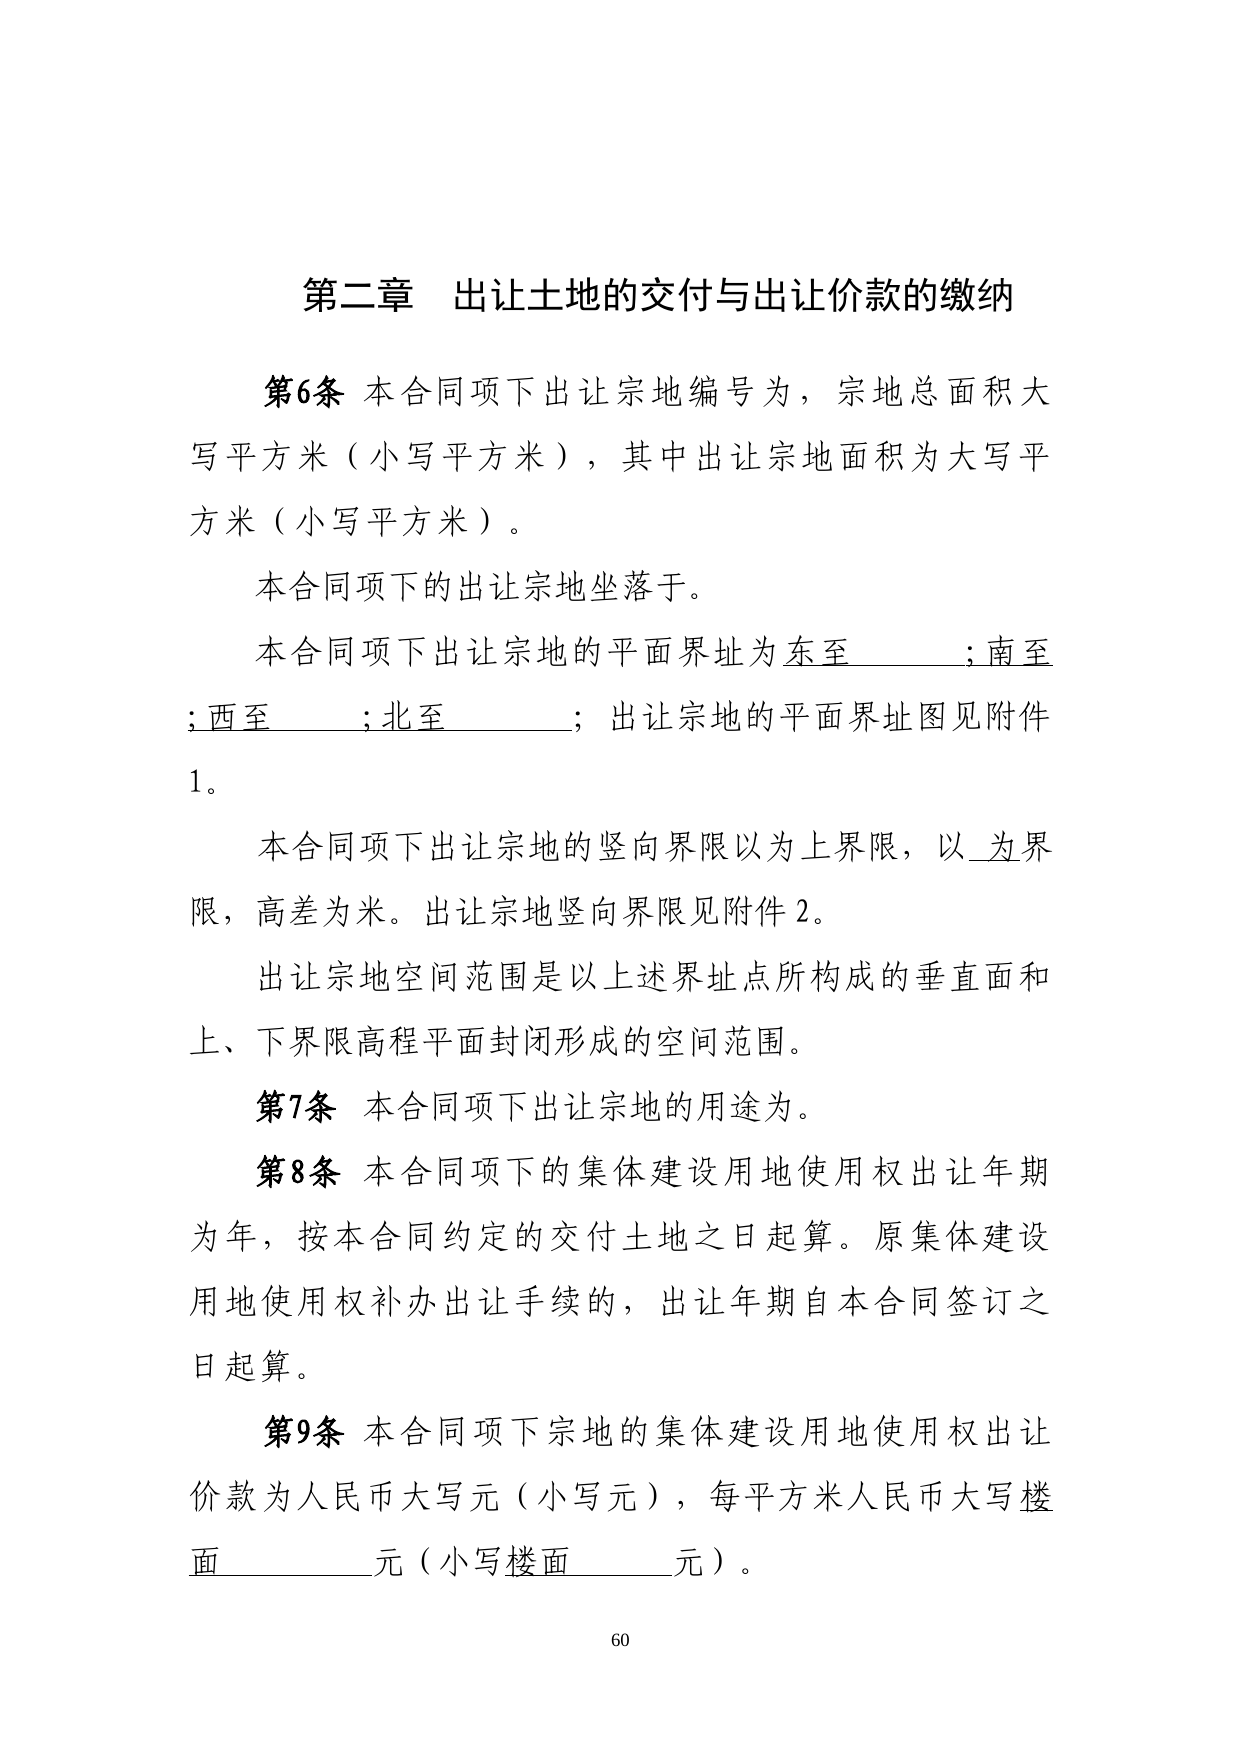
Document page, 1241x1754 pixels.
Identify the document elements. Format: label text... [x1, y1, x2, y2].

list 本合同项下出让宗地编号为，宗地总面积大写平方米（小写平方米），其中出让宗地面积为大写平方米（小写平方米）。 [188, 357, 1053, 552]
list 本合同项下出让宗地的用途为。 [188, 1072, 1053, 1137]
text 本合同项下出让宗地的竖向界限以为上界限，以 为界限，高差为米。出让宗地竖向界限见附件2。 [187, 812, 1053, 942]
text 第二章 出让土地的交付与出让价款的缴纳 [187, 259, 1053, 324]
list 本合同项下的集体建设用地使用权出让年期为年，按本合同约定的交付土地之日起算。原集体建设用地使用权补办出让手续的，出让年期自本合同签订之日起算。 [188, 1137, 1053, 1397]
list 本合同项下宗地的集体建设用地使用权出让价款为人民币大写元（小写元），每平方米人民币大写楼面 元（小写楼面 元）。 [188, 1397, 1053, 1592]
text 出让宗地空间范围是以上述界址点所构成的垂直面和上、下界限高程平面封闭形成的空间范围。 [187, 942, 1053, 1072]
text 本合同项下出让宗地的平面界址为东至 ;南至 ;西至 ;北至 ；出让宗地的平面界址图见附件1。 [187, 617, 1053, 812]
text 本合同项下的出让宗地坐落于。 [187, 552, 1053, 617]
